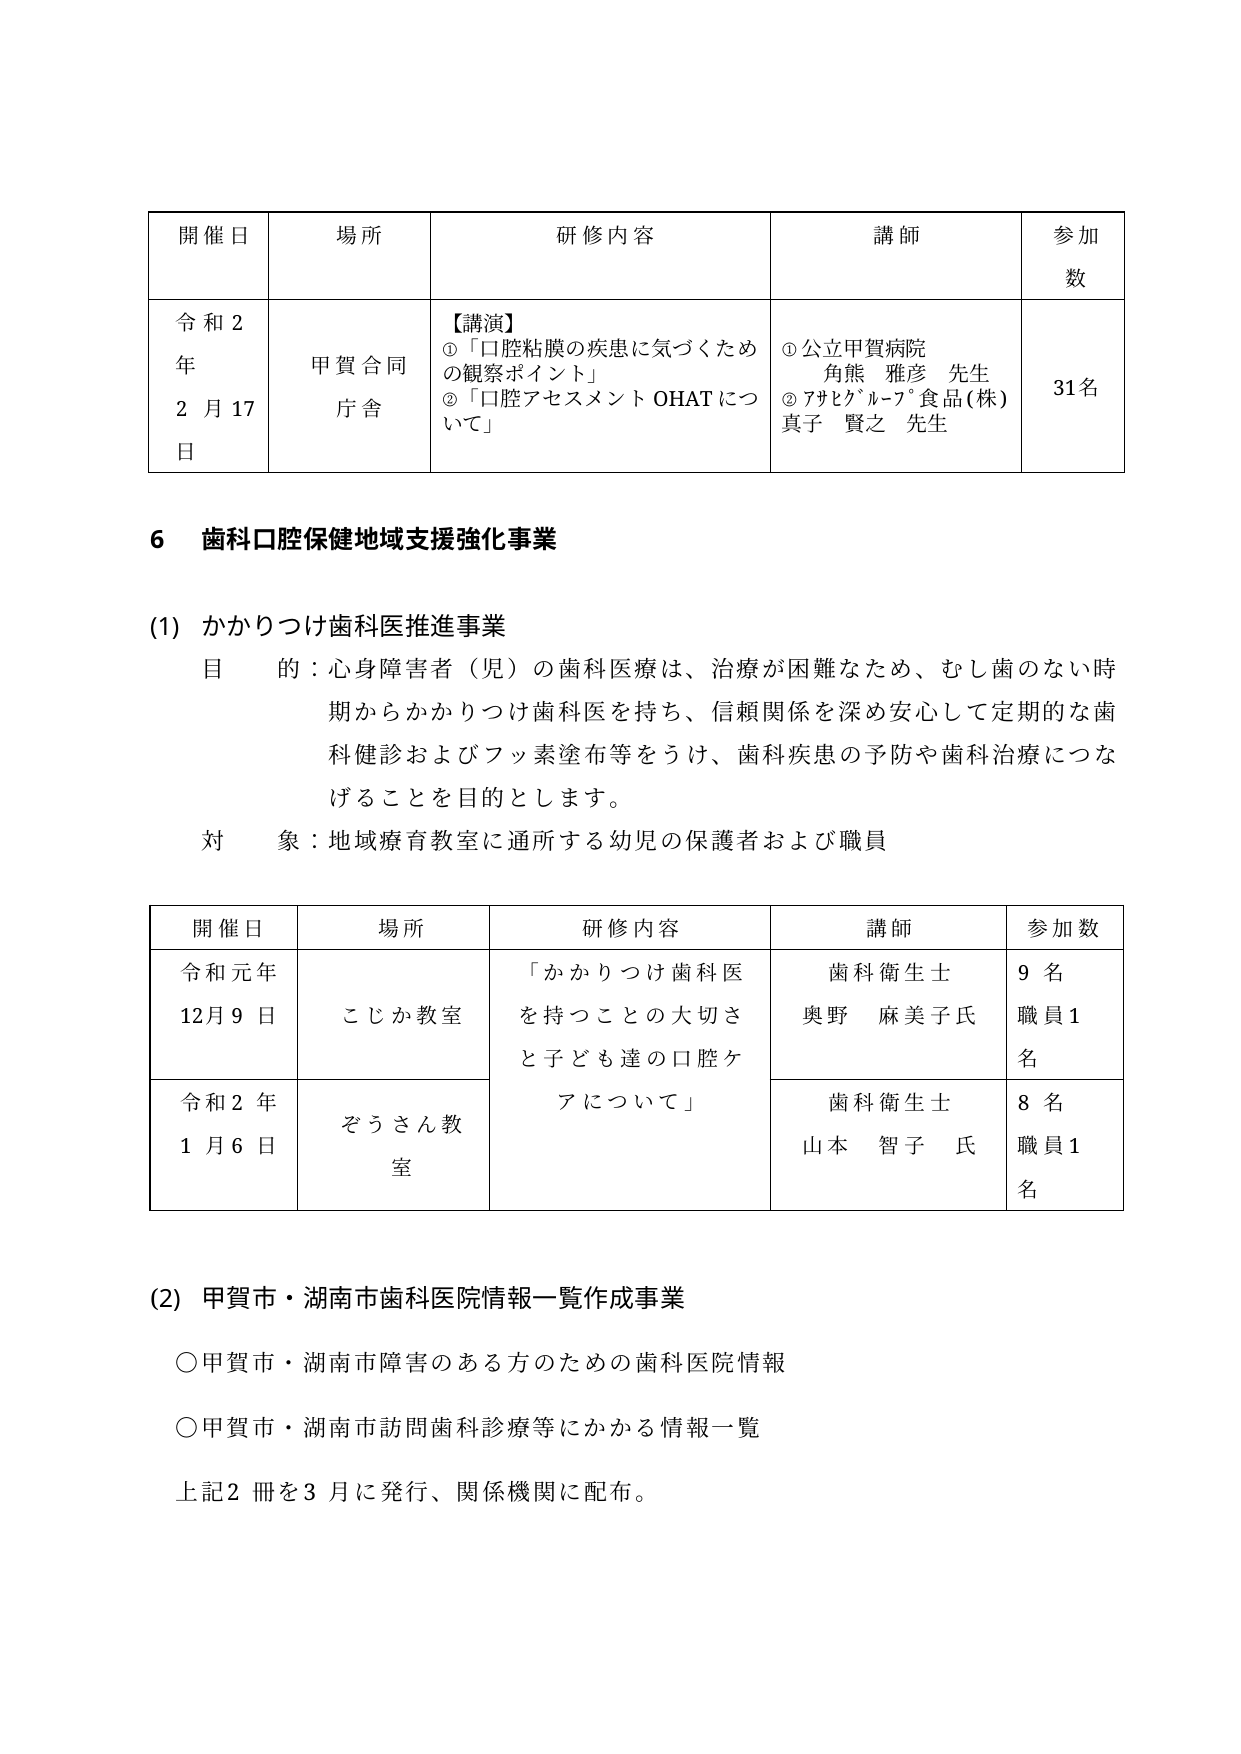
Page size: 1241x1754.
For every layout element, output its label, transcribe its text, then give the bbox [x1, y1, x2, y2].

table_cell 31名 [1022, 300, 1124, 472]
table_header 場所 [298, 906, 489, 949]
text 6 歯科口腔保健地域支援強化事業 [150, 516, 1120, 559]
table_header 場所 [269, 213, 430, 299]
text (2)甲賀市・湖南市歯科医院情報一覧作成事業 [150, 1275, 1120, 1318]
text 上記2冊を3月に発行、関係機関に配布。 [150, 1469, 1120, 1512]
table_cell 歯科衛生士 山本 智子 氏 [771, 1080, 1006, 1209]
table_cell こじか教室 [298, 950, 489, 1079]
table_header 参加数 [1007, 906, 1123, 949]
table_cell ぞうさん教室 [298, 1080, 489, 1209]
text 〇甲賀市・湖南市障害のある方のための歯科医院情報 [150, 1340, 1120, 1383]
table_cell 歯科衛生士 奥野 麻美子氏 [771, 950, 1006, 1079]
text 対 象：地域療育教室に通所する幼児の保護者および職員 [150, 818, 1120, 861]
table_cell 8名 職員1名 [1007, 1080, 1123, 1209]
table_cell ①公立甲賀病院 角熊 雅彦 先生 ②ｱｻﾋｸﾞﾙｰﾌﾟ食品(株) 真子 賢之 先生 [771, 300, 1021, 472]
text 目 的：心身障害者（児）の歯科医療は、治療が困難なため、むし歯のない時期からかかりつけ歯科医を持ち、信頼関係を深め安心して定期的な歯科健診およびフッ素塗布等をうけ、歯科疾患の予防や歯科治療につなげることを目的とします。 [197, 646, 1120, 818]
table_header 研修内容 [490, 906, 770, 949]
table_header 講師 [771, 213, 1021, 299]
table_header 参加数 [1022, 213, 1124, 299]
table_cell 「かかりつけ歯科医を持つことの大切さと子ども達の口腔ケアについて」 [490, 950, 770, 1209]
text (1)かかりつけ歯科医推進事業 [150, 603, 1120, 646]
table_cell 9名 職員1名 [1007, 950, 1123, 1079]
text 〇甲賀市・湖南市訪問歯科診療等にかかる情報一覧 [150, 1405, 1120, 1448]
table_cell 令和元年 12月9日 [151, 950, 297, 1079]
table_header 講師 [771, 906, 1006, 949]
table_cell 【講演】 ①「口腔粘膜の疾患に気づくための観察ポイント」 ②「口腔アセスメントOHATについて」 [431, 300, 770, 472]
table_cell 令和2年 2月17日 [149, 300, 268, 472]
table_header 研修内容 [431, 213, 770, 299]
table_header 開催日 [151, 906, 297, 949]
table_header 開催日 [149, 213, 268, 299]
table_cell 令和2年 1月6日 [151, 1080, 297, 1209]
table_cell 甲賀合同庁舎 [269, 300, 430, 472]
